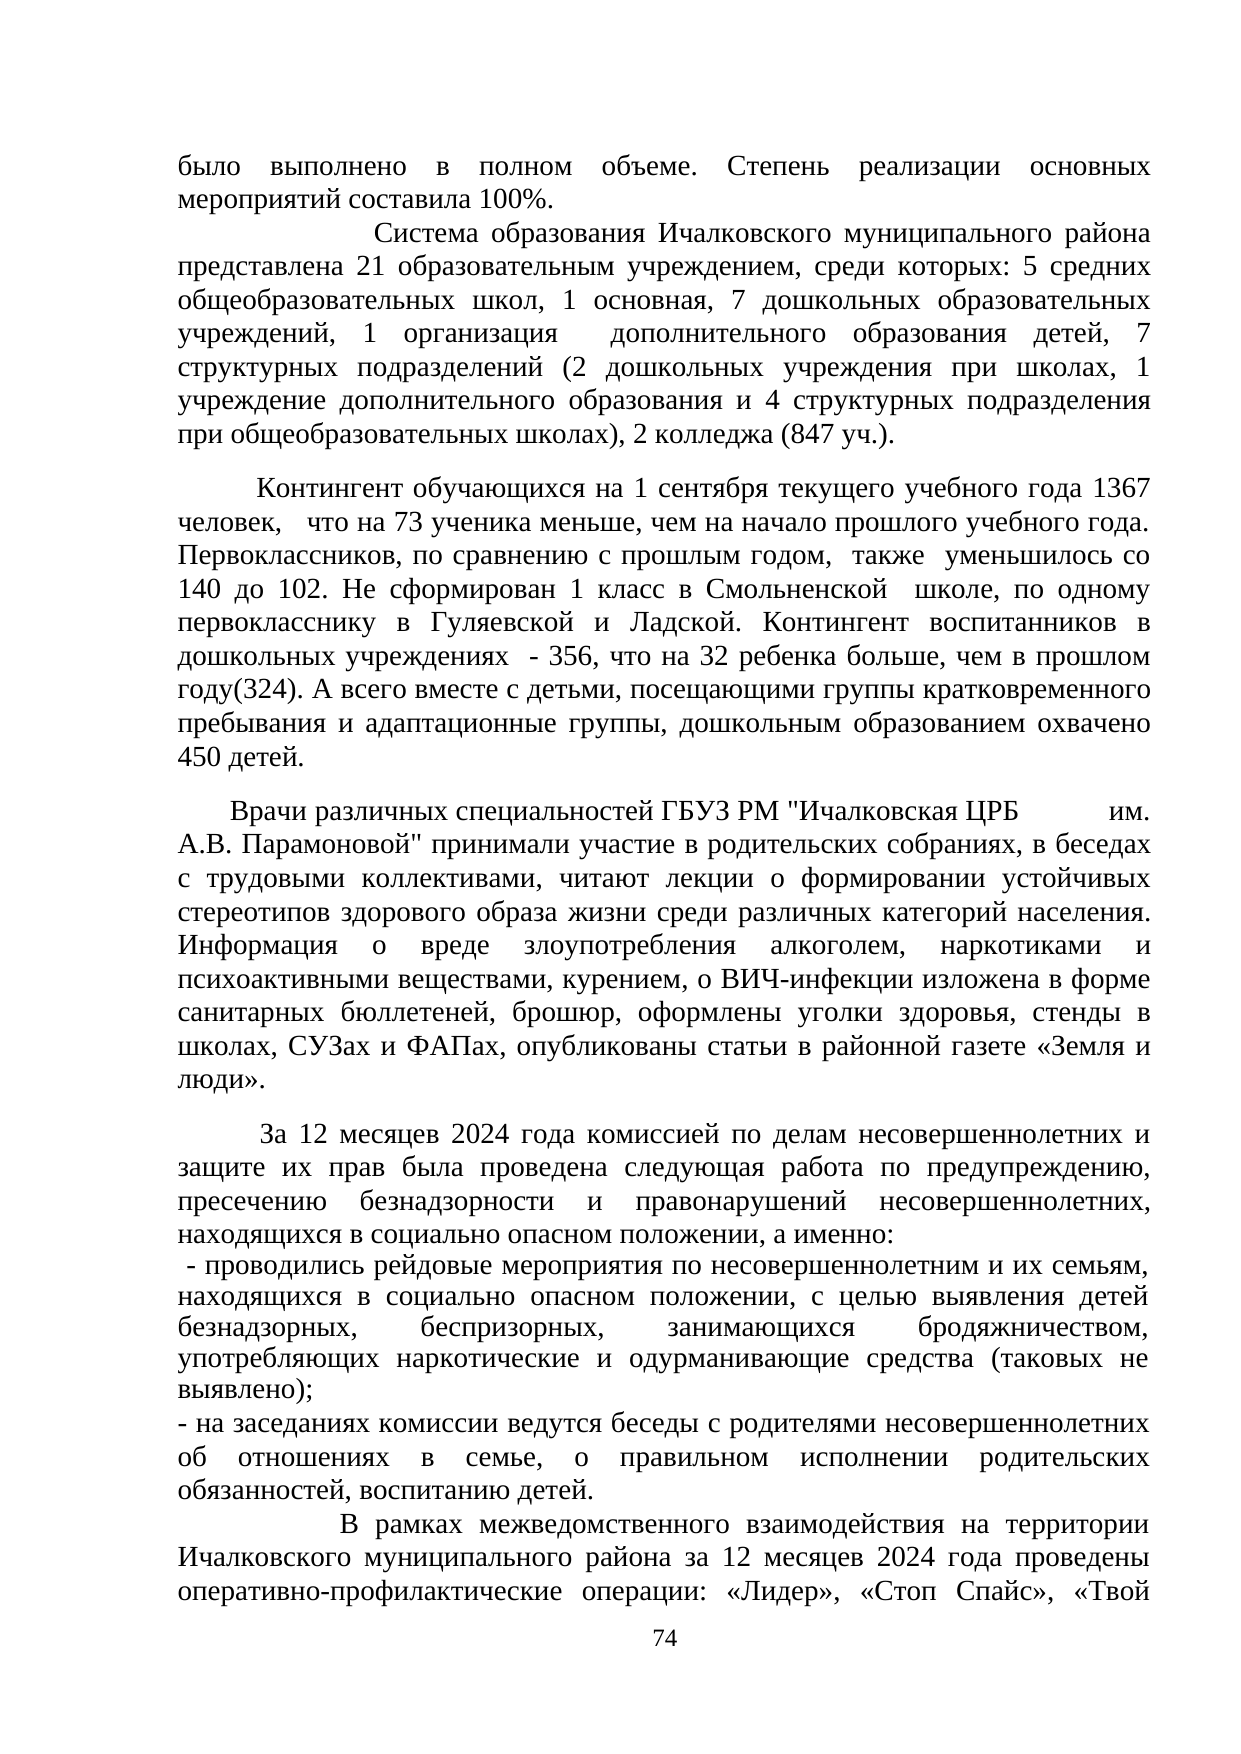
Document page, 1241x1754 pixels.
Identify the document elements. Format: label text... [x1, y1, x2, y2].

text - на заседаниях комиссии ведутся беседы с родителями несовершеннолетних об отношениях в семье, о правильном исполнении родительских обязанностей, воспитанию детей. [177, 1405, 1151, 1506]
text Контингент обучающихся на 1 сентября текущего учебного года 1367 человек, что на 73 ученика меньше, чем на начало прошлого учебного года. Первоклассников, по сравнению с прошлым годом, также уменьшилось со 140 до 102. Не сформирован 1 класс в Смольненской школе, по одному первокласснику в Гуляевской и Ладской. Контингент воспитанников в дошкольных учреждениях - 356, что на 32 ребенка больше, чем в прошлом году(324). А всего вместе с детьми, посещающими группы кратковременного пребывания и адаптационные группы, дошкольным образованием охвачено 450 детей. [177, 470, 1152, 772]
text За 12 месяцев 2024 года комиссией по делам несовершеннолетних и защите их прав была проведена следующая работа по предупреждению, пресечению безнадзорности и правонарушений несовершеннолетних, находящихся в социально опасном положении, а именно: [177, 1116, 1152, 1250]
text - проводились рейдовые мероприятия по несовершеннолетним и их семьям, находящихся в социально опасном положении, с целью выявления детей безнадзорных, беспризорных, занимающихся бродяжничеством, употребляющих наркотические и одурманивающие средства (таковых не выявлено); [177, 1250, 1149, 1405]
text Врачи различных специальностей ГБУЗ РМ "Ичалковская ЦРБ им. А.В. Парамоновой" принимали участие в родительских собраниях, в беседах с трудовыми коллективами, читают лекции о формировании устойчивых стереотипов здорового образа жизни среди различных категорий населения. Информация о вреде злоупотребления алкоголем, наркотиками и психоактивными веществами, курением, о ВИЧ-инфекции изложена в форме санитарных бюллетеней, брошюр, оформлены уголки здоровья, стенды в школах, СУЗах и ФАПах, опубликованы статьи в районной газете «Земля и люди». [177, 793, 1152, 1095]
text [177, 1506, 1151, 1606]
text Система образования Ичалковского муниципального района представлена 21 образовательным учреждением, среди которых: 5 средних общеобразовательных школ, 1 основная, 7 дошкольных образовательных учреждений, 1 организация дополнительного образования детей, 7 структурных подразделений (2 дошкольных учреждения при школах, 1 учреждение дополнительного образования и 4 структурных подразделения при общеобразовательных школах), 2 колледжа (847 уч.). [177, 215, 1152, 449]
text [177, 148, 1152, 215]
